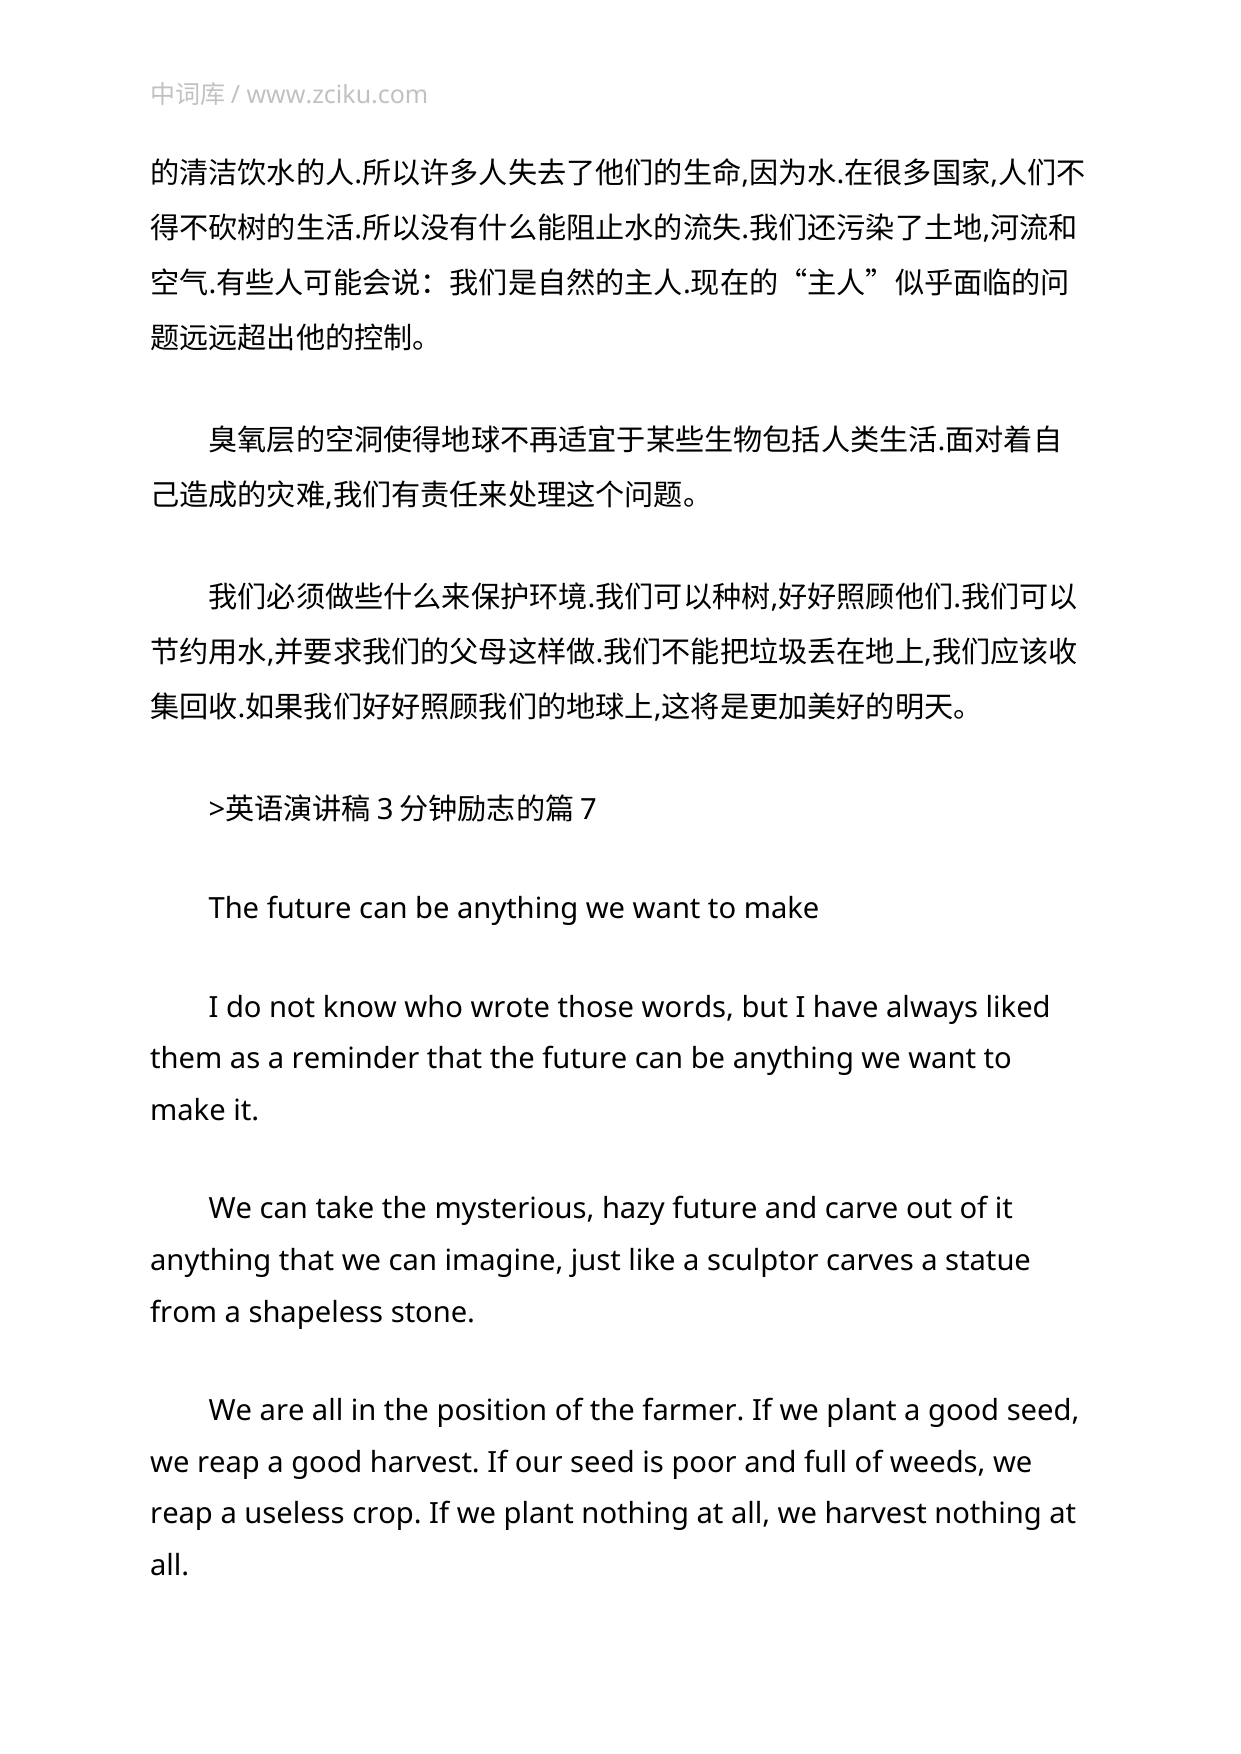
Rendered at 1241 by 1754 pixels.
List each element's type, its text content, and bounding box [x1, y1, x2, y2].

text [150, 150, 1090, 357]
text 我们必须做些什么来保护环境.我们可以种树,好好照顾他们.我们可以节约用水,并要求我们的父母这样做.我们不能把垃圾丢在地上,我们应该收集回收.如果我们好好照顾我们的地球上,这将是更加美好的明天。 [150, 574, 1090, 726]
text >英语演讲稿3分钟励志的篇7 [150, 786, 1090, 828]
text The future can be anything we want to make [150, 888, 1090, 927]
text 臭氧层的空洞使得地球不再适宜于某些生物包括人类生活.面对着自己造成的灾难,我们有责任来处理这个问题。 [150, 417, 1090, 514]
text We can take the mysterious, hazy future and carve out of it anything that we can imagine, just like a sculptor carves a statue from a shapeless stone. [150, 1188, 1090, 1331]
text I do not know who wrote those words, but I have always liked them as a reminder that the future can be anything we want to make it. [150, 986, 1090, 1129]
text We are all in the position of the farmer. If we plant a good seed, we reap a good harvest. If our seed is poor and full of weeds, we reap a useless crop. If we plant nothing at all, we harvest nothing at all. [150, 1389, 1090, 1584]
